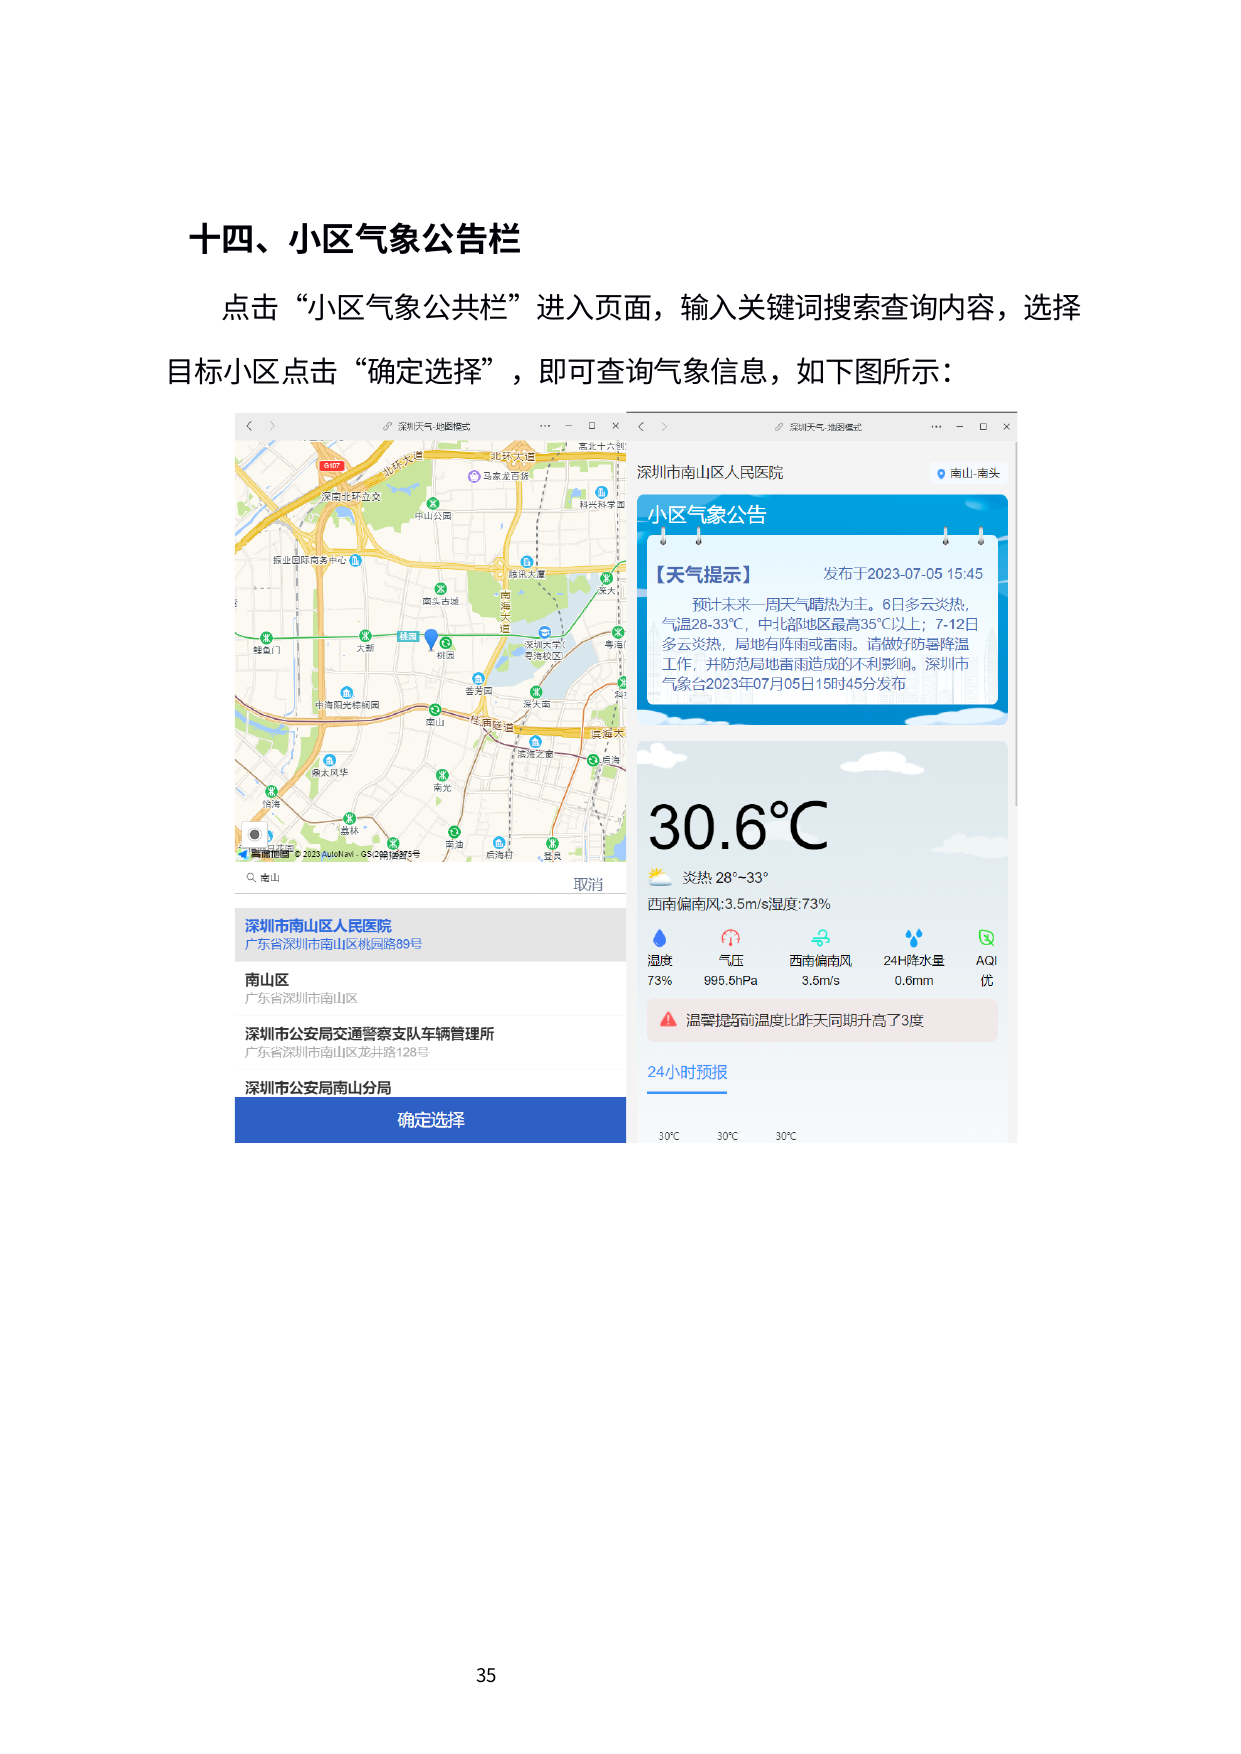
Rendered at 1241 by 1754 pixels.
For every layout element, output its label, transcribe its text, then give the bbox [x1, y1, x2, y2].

text 点击“小区气象公共栏”进入页面，输入关键词搜索查询内容，选择目标小区点击“确定选择”，即可查询气象信息，如下图所示： [165, 285, 1087, 391]
picture [234, 411, 1018, 1143]
subtitle 小区气象公告栏 [144, 213, 1087, 261]
